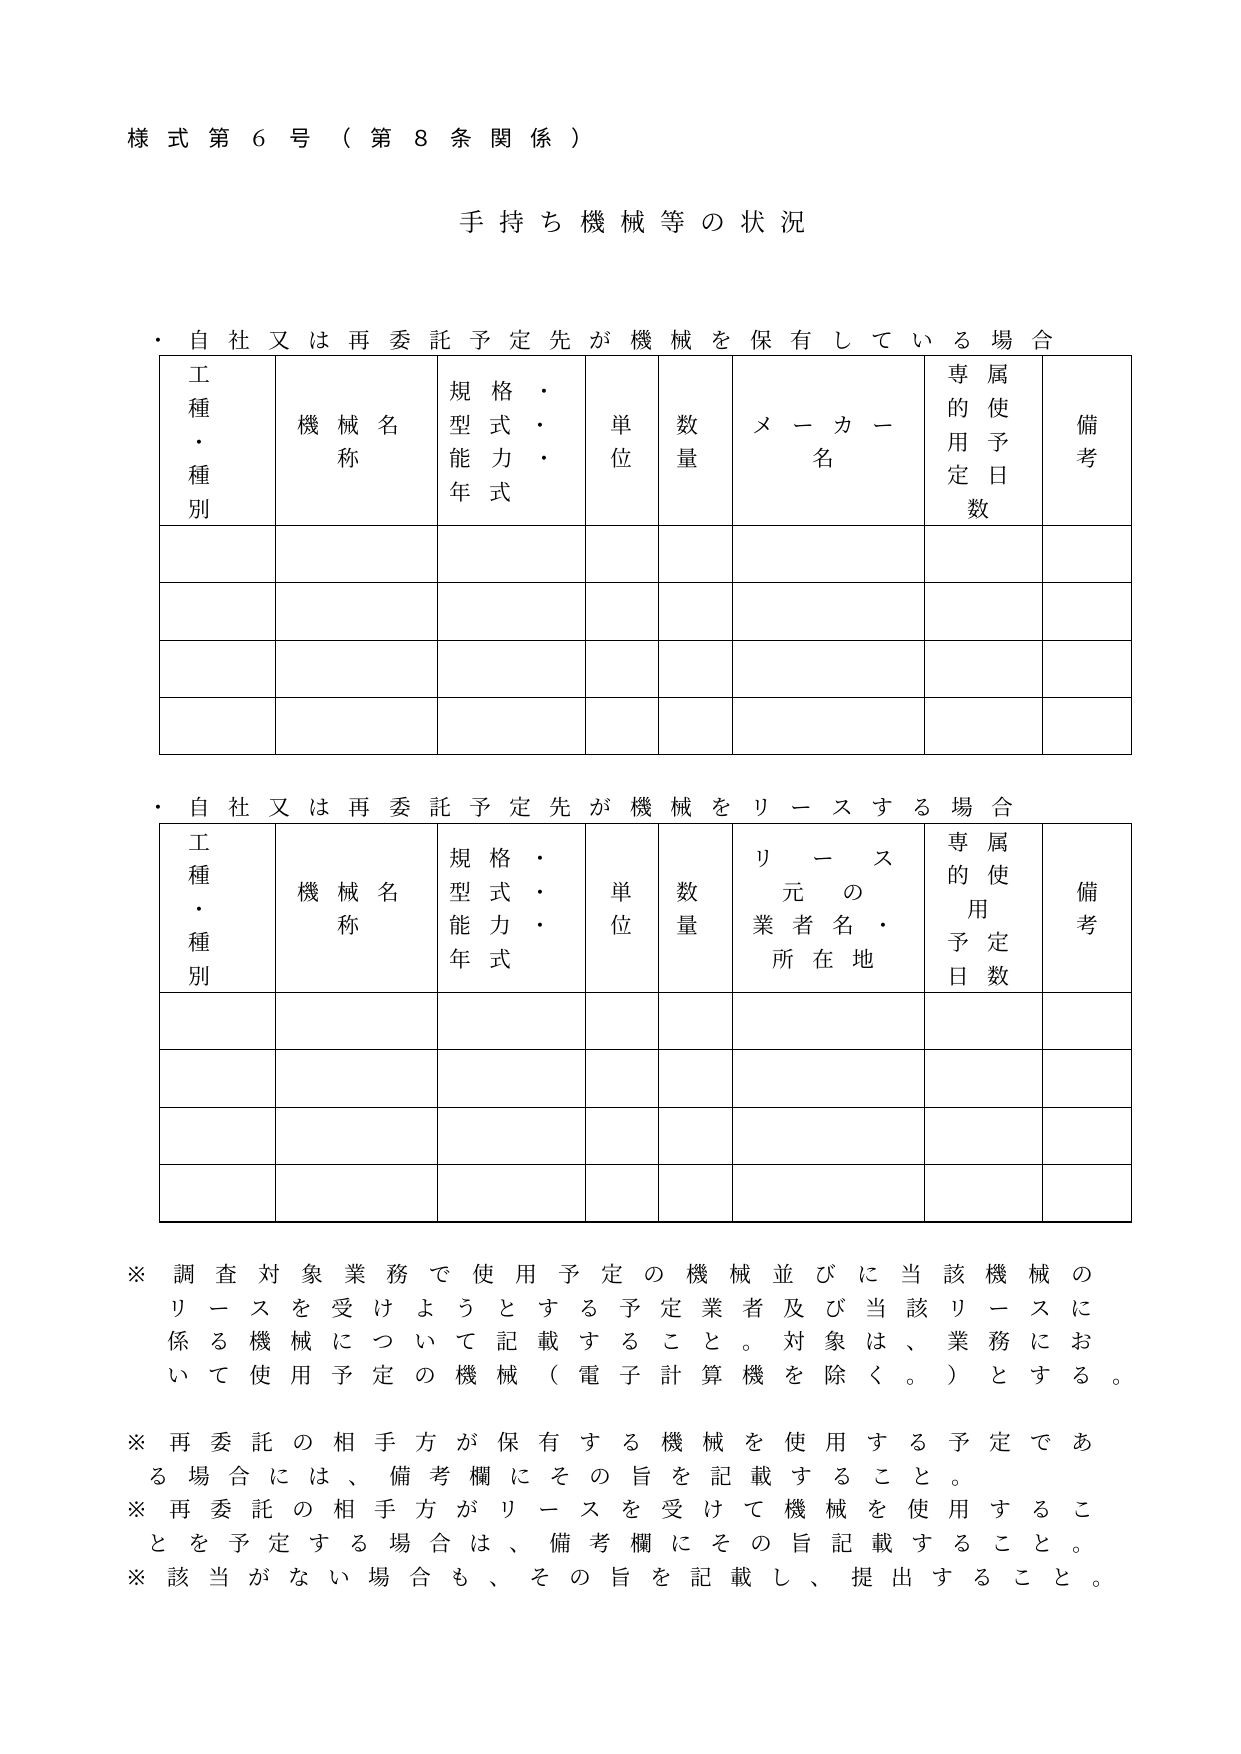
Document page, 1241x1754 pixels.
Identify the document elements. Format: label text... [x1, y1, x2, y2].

table_cell [276, 698, 437, 754]
table_cell [160, 583, 275, 639]
table_cell [438, 1165, 585, 1221]
table_cell [925, 1108, 1042, 1164]
table_cell [1043, 698, 1131, 754]
table_cell [276, 1165, 437, 1221]
table_cell [586, 1165, 658, 1221]
table_header 専属的使用予定日数 [925, 356, 1042, 525]
table_cell [733, 698, 924, 754]
table_cell [733, 1108, 924, 1164]
table_cell [160, 526, 275, 582]
table_cell [733, 583, 924, 639]
table_cell [659, 583, 732, 639]
table_header 単位 [586, 356, 658, 525]
text ※ 再委託の相手方が保有する機械を使用する予定である場合には、備考欄にその旨を記載すること。 [127, 1424, 1113, 1492]
table_cell [659, 993, 732, 1049]
table_cell [925, 526, 1042, 582]
table_cell [586, 641, 658, 697]
text ※ 該当がない場合も、その旨を記載し、提出すること。 [127, 1559, 1113, 1593]
text 手持ち機械等の状況 [127, 187, 1113, 254]
table_cell [160, 1165, 275, 1221]
table_cell [586, 1050, 658, 1107]
table_cell [1043, 1108, 1131, 1164]
table_cell [1043, 641, 1131, 697]
table_cell [276, 1108, 437, 1164]
table_cell [438, 583, 585, 639]
table_header 数量 [659, 356, 732, 525]
table_cell [438, 526, 585, 582]
table_cell [659, 1165, 732, 1221]
text ・自社又は再委託予定先が機械を保有している場合 [127, 322, 1113, 355]
table_cell [276, 641, 437, 697]
table_cell [160, 1050, 275, 1107]
table_cell [438, 993, 585, 1049]
table_cell [659, 698, 732, 754]
table_cell [160, 993, 275, 1049]
table_cell [733, 641, 924, 697]
table_cell [1043, 526, 1131, 582]
table_cell [659, 1108, 732, 1164]
table_header 規格・型式・ 能力・年式 [438, 356, 585, 525]
table_cell [586, 698, 658, 754]
table_header 工種・種別 [160, 824, 275, 992]
table_cell [659, 526, 732, 582]
table_header 数量 [659, 824, 732, 992]
table_cell [438, 698, 585, 754]
table_cell [276, 583, 437, 639]
table_cell [586, 993, 658, 1049]
table_cell [925, 698, 1042, 754]
table_cell [733, 526, 924, 582]
table_header 備考 [1043, 356, 1131, 525]
table_cell [925, 641, 1042, 697]
table_cell [1043, 993, 1131, 1049]
table_cell [160, 641, 275, 697]
table_cell [586, 583, 658, 639]
table_header メーカー名 [733, 356, 924, 525]
table_cell [733, 1165, 924, 1221]
table_cell [1043, 583, 1131, 639]
table_cell [659, 641, 732, 697]
table_cell [925, 1050, 1042, 1107]
table_header 備考 [1043, 824, 1131, 992]
table_cell [438, 1108, 585, 1164]
table_cell [659, 1050, 732, 1107]
table_cell [733, 993, 924, 1049]
table_cell [1043, 1050, 1131, 1107]
table_cell [925, 1165, 1042, 1221]
table_cell [925, 583, 1042, 639]
table_header 規格・型式・ 能力・年式 [438, 824, 585, 992]
table_cell [276, 1050, 437, 1107]
table_cell [1043, 1165, 1131, 1221]
table_cell [733, 1050, 924, 1107]
table_cell [586, 1108, 658, 1164]
text ※ 調査対象業務で使用予定の機械並びに当該機械のリースを受けようとする予定業者及び当該リースに係る機械について記載すること。対象は、業務において使用予定の機械（電子計算機を除く。）とする。 [127, 1256, 1113, 1424]
table_header 専属的使用 予定日数 [925, 824, 1042, 992]
text ・自社又は再委託予定先が機械をリースする場合 [127, 789, 1113, 823]
table_cell [586, 526, 658, 582]
table_header 機械名称 [276, 824, 437, 992]
table_header 機械名称 [276, 356, 437, 525]
table_cell [438, 641, 585, 697]
table_header 単位 [586, 824, 658, 992]
text 様式第６号（第８条関係） [127, 120, 1113, 153]
table_header リ ー ス 元 の 業者名・所在地 [733, 824, 924, 992]
table_header 工種・種別 [160, 356, 275, 525]
table_cell [276, 993, 437, 1049]
table_cell [160, 1108, 275, 1164]
table_cell [438, 1050, 585, 1107]
table_cell [925, 993, 1042, 1049]
text ※ 再委託の相手方がリースを受けて機械を使用することを予定する場合は、備考欄にその旨記載すること。 [127, 1492, 1113, 1559]
table_cell [160, 698, 275, 754]
table_cell [276, 526, 437, 582]
